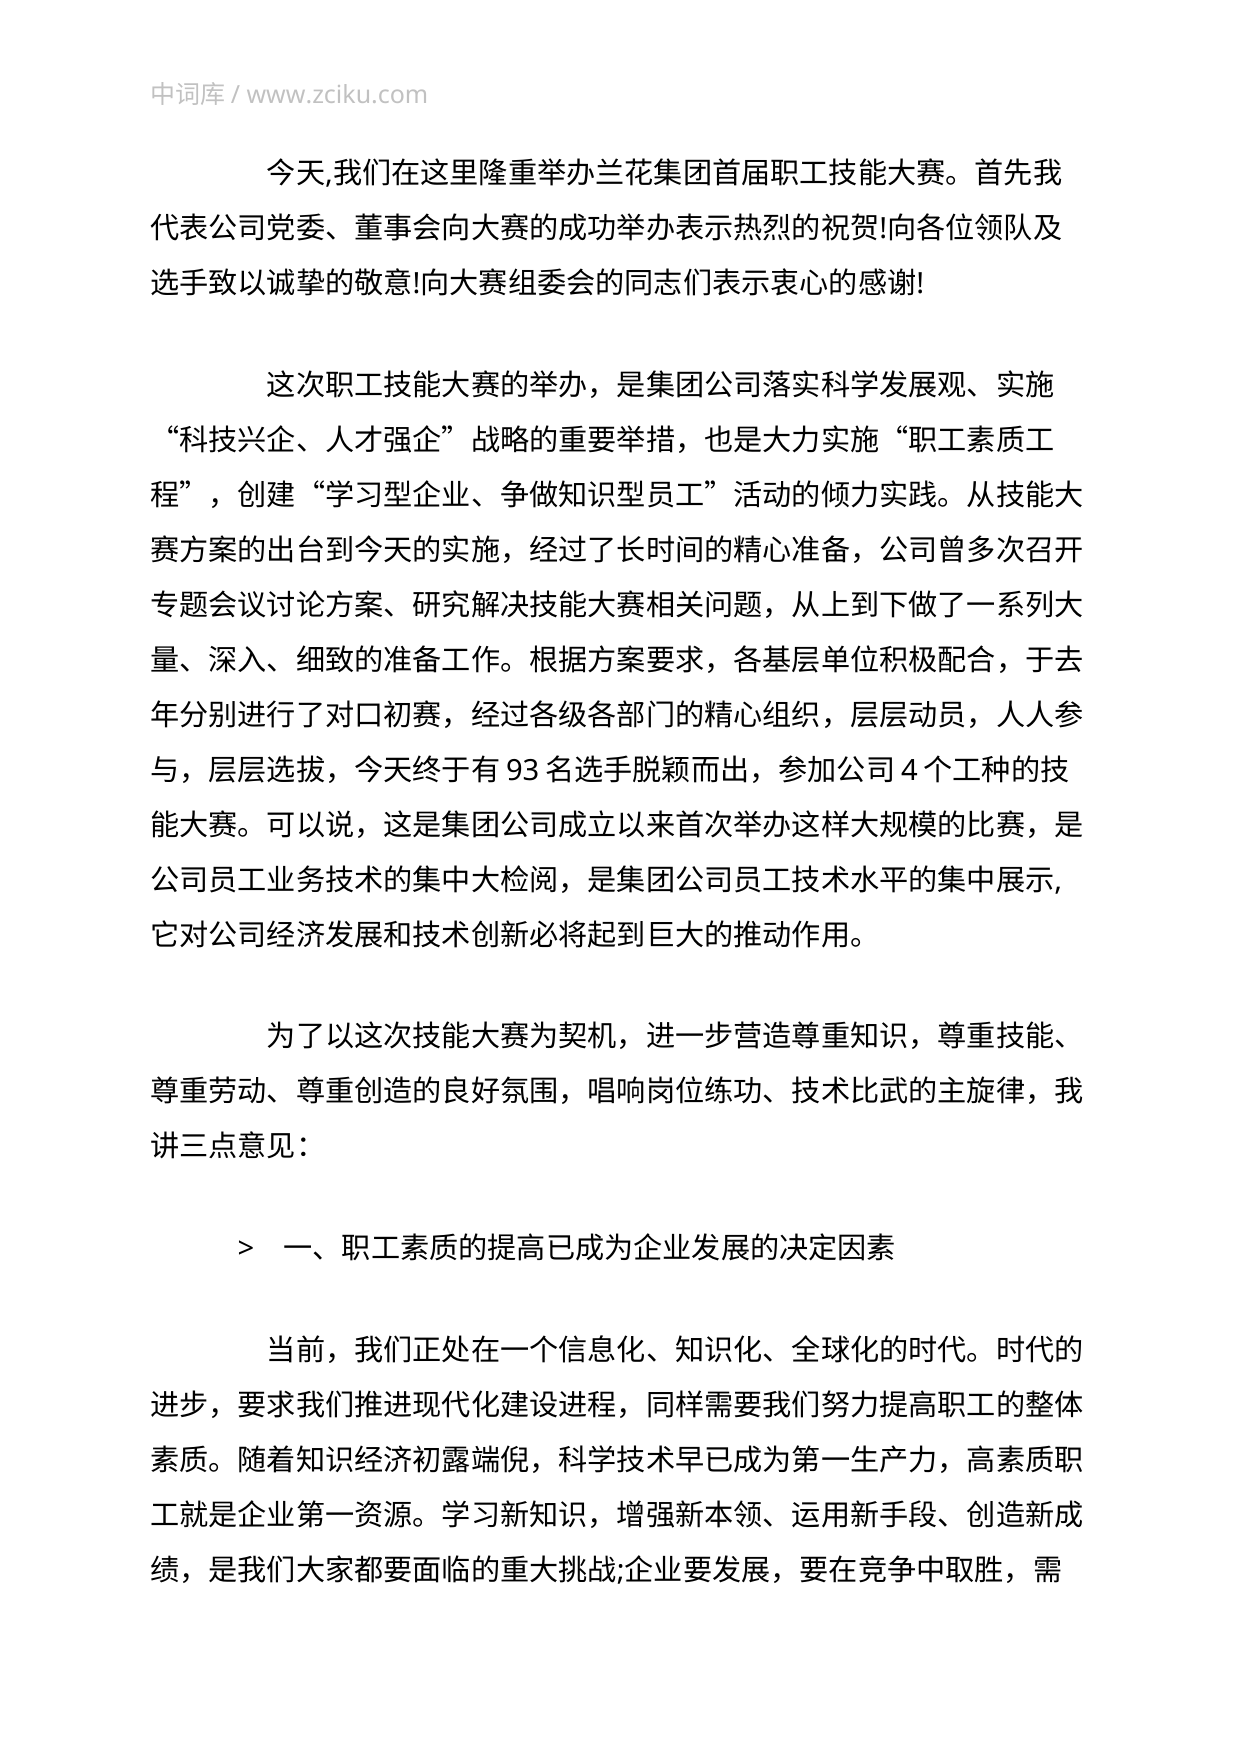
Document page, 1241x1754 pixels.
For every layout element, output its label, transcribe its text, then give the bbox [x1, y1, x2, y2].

text > 一、职工素质的提高已成为企业发展的决定因素 [150, 1224, 1090, 1267]
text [150, 1326, 1090, 1588]
text 为了以这次技能大赛为契机，进一步营造尊重知识，尊重技能、尊重劳动、尊重创造的良好氛围，唱响岗位练功、技术比武的主旋律，我讲三点意见： [150, 1013, 1090, 1165]
text 今天,我们在这里隆重举办兰花集团首届职工技能大赛。首先我代表公司党委、董事会向大赛的成功举办表示热烈的祝贺!向各位领队及选手致以诚挚的敬意!向大赛组委会的同志们表示衷心的感谢! [150, 150, 1090, 302]
text 这次职工技能大赛的举办，是集团公司落实科学发展观、实施“科技兴企、人才强企”战略的重要举措，也是大力实施“职工素质工程”，创建“学习型企业、争做知识型员工”活动的倾力实践。从技能大赛方案的出台到今天的实施，经过了长时间的精心准备，公司曾多次召开专题会议讨论方案、研究解决技能大赛相关问题，从上到下做了一系列大量、深入、细致的准备工作。根据方案要求，各基层单位积极配合，于去年分别进行了对口初赛，经过各级各部门的精心组织，层层动员，人人参与，层层选拔，今天终于有93名选手脱颖而出，参加公司4个工种的技能大赛。可以说，这是集团公司成立以来首次举办这样大规模的比赛，是公司员工业务技术的集中大检阅，是集团公司员工技术水平的集中展示,它对公司经济发展和技术创新必将起到巨大的推动作用。 [150, 362, 1090, 953]
